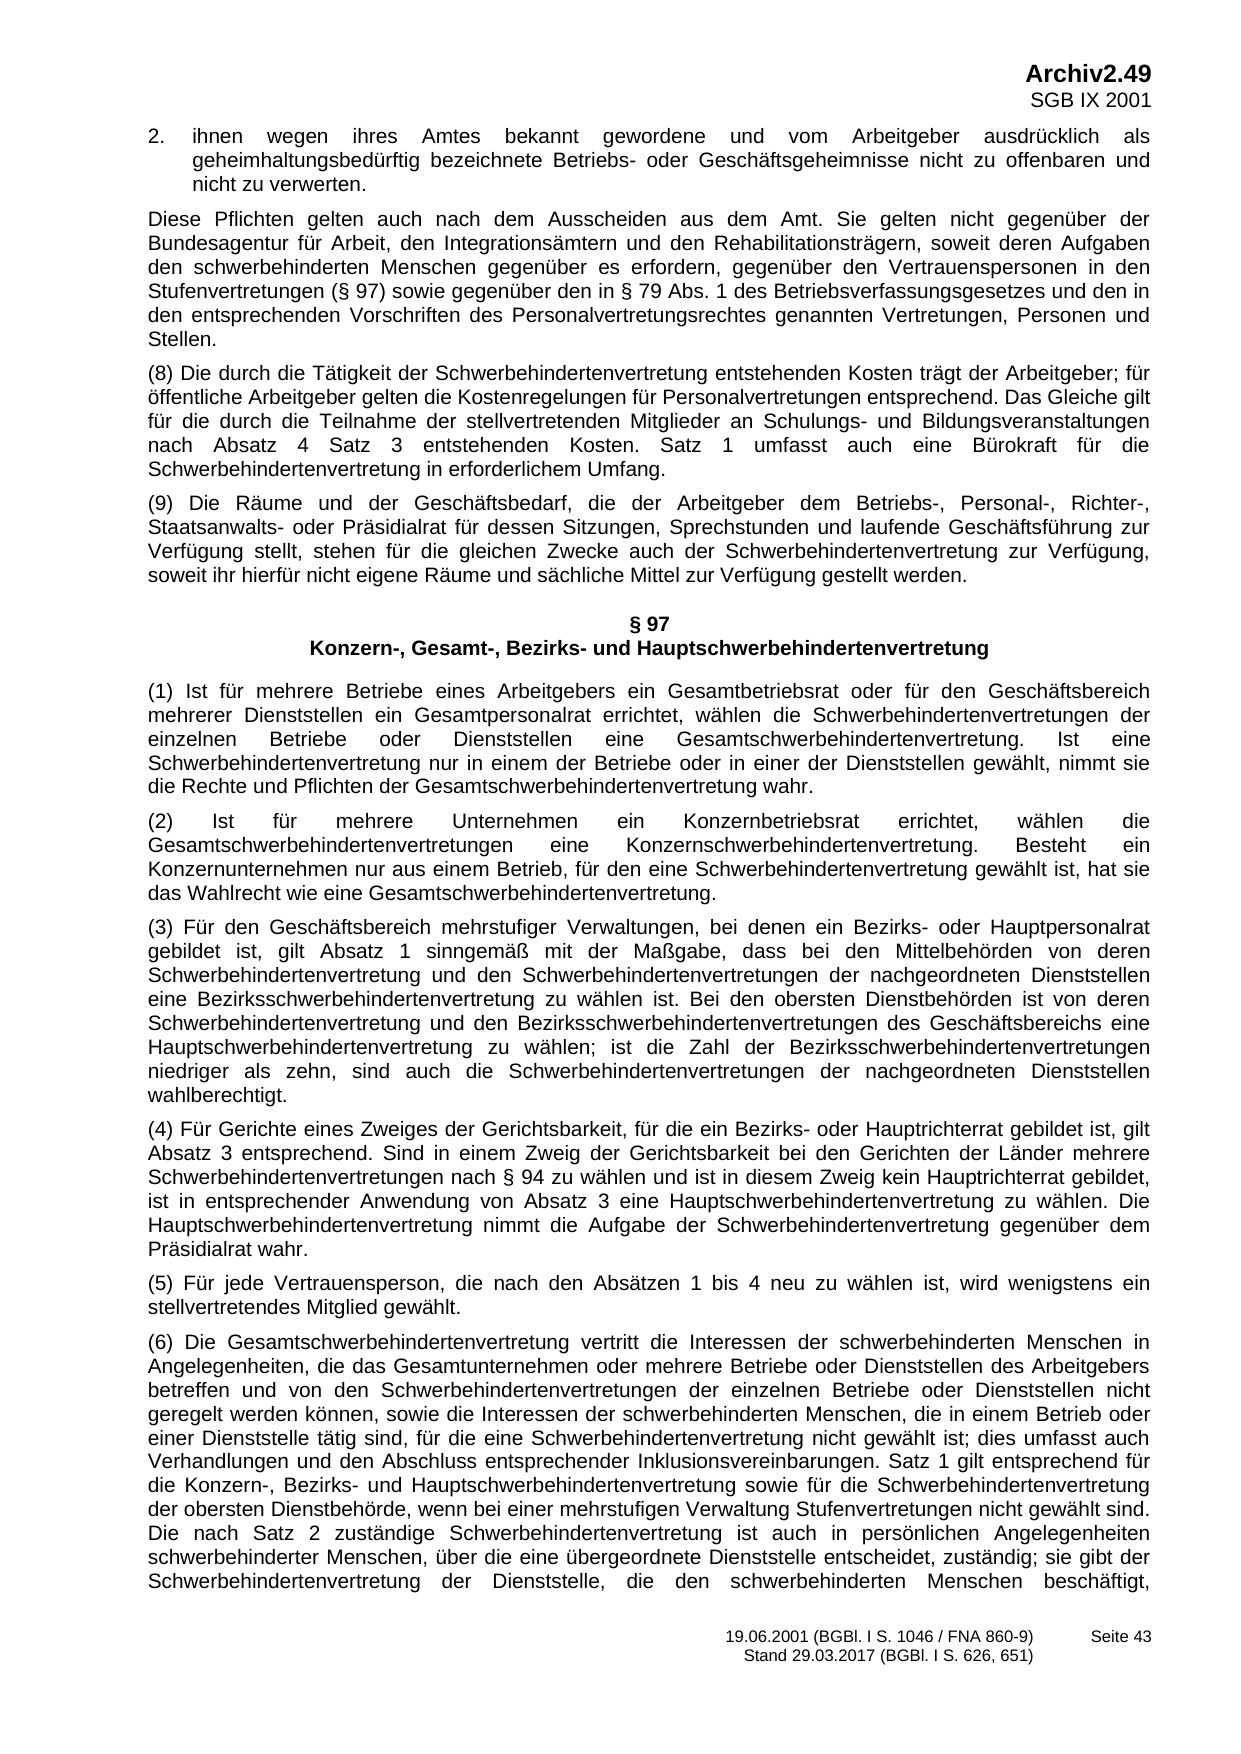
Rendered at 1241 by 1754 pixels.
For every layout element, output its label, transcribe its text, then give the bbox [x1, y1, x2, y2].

text (9) Die Räume und der Geschäftsbedarf, die der Arbeitgeber dem Betriebs-, Personal-, Richter-, Staatsanwalts- oder Präsidialrat für dessen Sitzungen, Sprechstunden und laufende Geschäftsführung zur Verfügung stellt, stehen für die gleichen Zwecke auch der Schwerbehindertenvertretung zur Verfügung, soweit ihr hierfür nicht eigene Räume und sächliche Mittel zur Verfügung gestellt werden. [148, 491, 1152, 587]
text Diese Pflichten gelten auch nach dem Ausscheiden aus dem Amt. Sie gelten nicht gegenüber der Bundesagentur für Arbeit, den Integrationsämtern und den Rehabilitationsträgern, soweit deren Aufgaben den schwerbehinderten Menschen gegenüber es erfordern, gegenüber den Vertrauenspersonen in den Stufenvertretungen (§ 97) sowie gegenüber den in § 79 Abs. 1 des Betriebsverfassungsgesetzes und den in den entsprechenden Vorschriften des Personalvertretungsrechtes genannten Vertretungen, Personen und Stellen. [148, 207, 1152, 350]
text (3) Für den Geschäftsbereich mehrstufiger Verwaltungen, bei denen ein Bezirks- oder Hauptpersonalrat gebildet ist, gilt Absatz 1 sinngemäß mit der Maßgabe, dass bei den Mittelbehörden von deren Schwerbehindertenvertretung und den Schwerbehindertenvertretungen der nachgeordneten Dienststellen eine Bezirksschwerbehindertenvertretung zu wählen ist. Bei den obersten Dienstbehörden ist von deren Schwerbehindertenvertretung und den Bezirksschwerbehindertenvertretungen des Geschäftsbereichs eine Hauptschwerbehindertenvertretung zu wählen; ist die Zahl der Bezirksschwerbehindertenvertretungen niedriger als zehn, sind auch die Schwerbehindertenvertretungen der nachgeordneten Dienststellen wahlberechtigt. [148, 915, 1152, 1107]
subtitle § 97 Konzern-, Gesamt-, Bezirks- und Hauptschwerbehindertenvertretung [148, 612, 1152, 660]
text 2. ihnen wegen ihres Amtes bekannt gewordene und vom Arbeitgeber ausdrücklich als geheimhaltungsbedürftig bezeichnete Betriebs- oder Geschäftsgeheimnisse nicht zu offenbaren und nicht zu verwerten. [148, 124, 1152, 196]
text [148, 1329, 1152, 1593]
text (8) Die durch die Tätigkeit der Schwerbehindertenvertretung entstehenden Kosten trägt der Arbeitgeber; für öffentliche Arbeitgeber gelten die Kostenregelungen für Personalvertretungen entsprechend. Das Gleiche gilt für die durch die Teilnahme der stellvertretenden Mitglieder an Schulungs- und Bildungsveranstaltungen nach Absatz 4 Satz 3 entstehenden Kosten. Satz 1 umfasst auch eine Bürokraft für die Schwerbehindertenvertretung in erforderlichem Umfang. [148, 361, 1152, 481]
text (1) Ist für mehrere Betriebe eines Arbeitgebers ein Gesamtbetriebsrat oder für den Geschäftsbereich mehrerer Dienststellen ein Gesamtpersonalrat errichtet, wählen die Schwerbehindertenvertretungen der einzelnen Betriebe oder Dienststellen eine Gesamtschwerbehindertenvertretung. Ist eine Schwerbehindertenvertretung nur in einem der Betriebe oder in einer der Dienststellen gewählt, nimmt sie die Rechte und Pflichten der Gesamtschwerbehindertenvertretung wahr. [148, 678, 1152, 798]
text (5) Für jede Vertrauensperson, die nach den Absätzen 1 bis 4 neu zu wählen ist, wird wenigstens ein stellvertretendes Mitglied gewählt. [148, 1271, 1152, 1319]
text (2) Ist für mehrere Unternehmen ein Konzernbetriebsrat errichtet, wählen die Gesamtschwerbehindertenvertretungen eine Konzernschwerbehindertenvertretung. Besteht ein Konzernunternehmen nur aus einem Betrieb, für den eine Schwerbehindertenvertretung gewählt ist, hat sie das Wahlrecht wie eine Gesamtschwerbehindertenvertretung. [148, 809, 1152, 904]
text (4) Für Gerichte eines Zweiges der Gerichtsbarkeit, für die ein Bezirks- oder Hauptrichterrat gebildet ist, gilt Absatz 3 entsprechend. Sind in einem Zweig der Gerichtsbarkeit bei den Gerichten der Länder mehrere Schwerbehindertenvertretungen nach § 94 zu wählen und ist in diesem Zweig kein Hauptrichterrat gebildet, ist in entsprechender Anwendung von Absatz 3 eine Hauptschwerbehindertenvertretung zu wählen. Die Hauptschwerbehindertenvertretung nimmt die Aufgabe der Schwerbehindertenvertretung gegenüber dem Präsidialrat wahr. [148, 1117, 1152, 1261]
